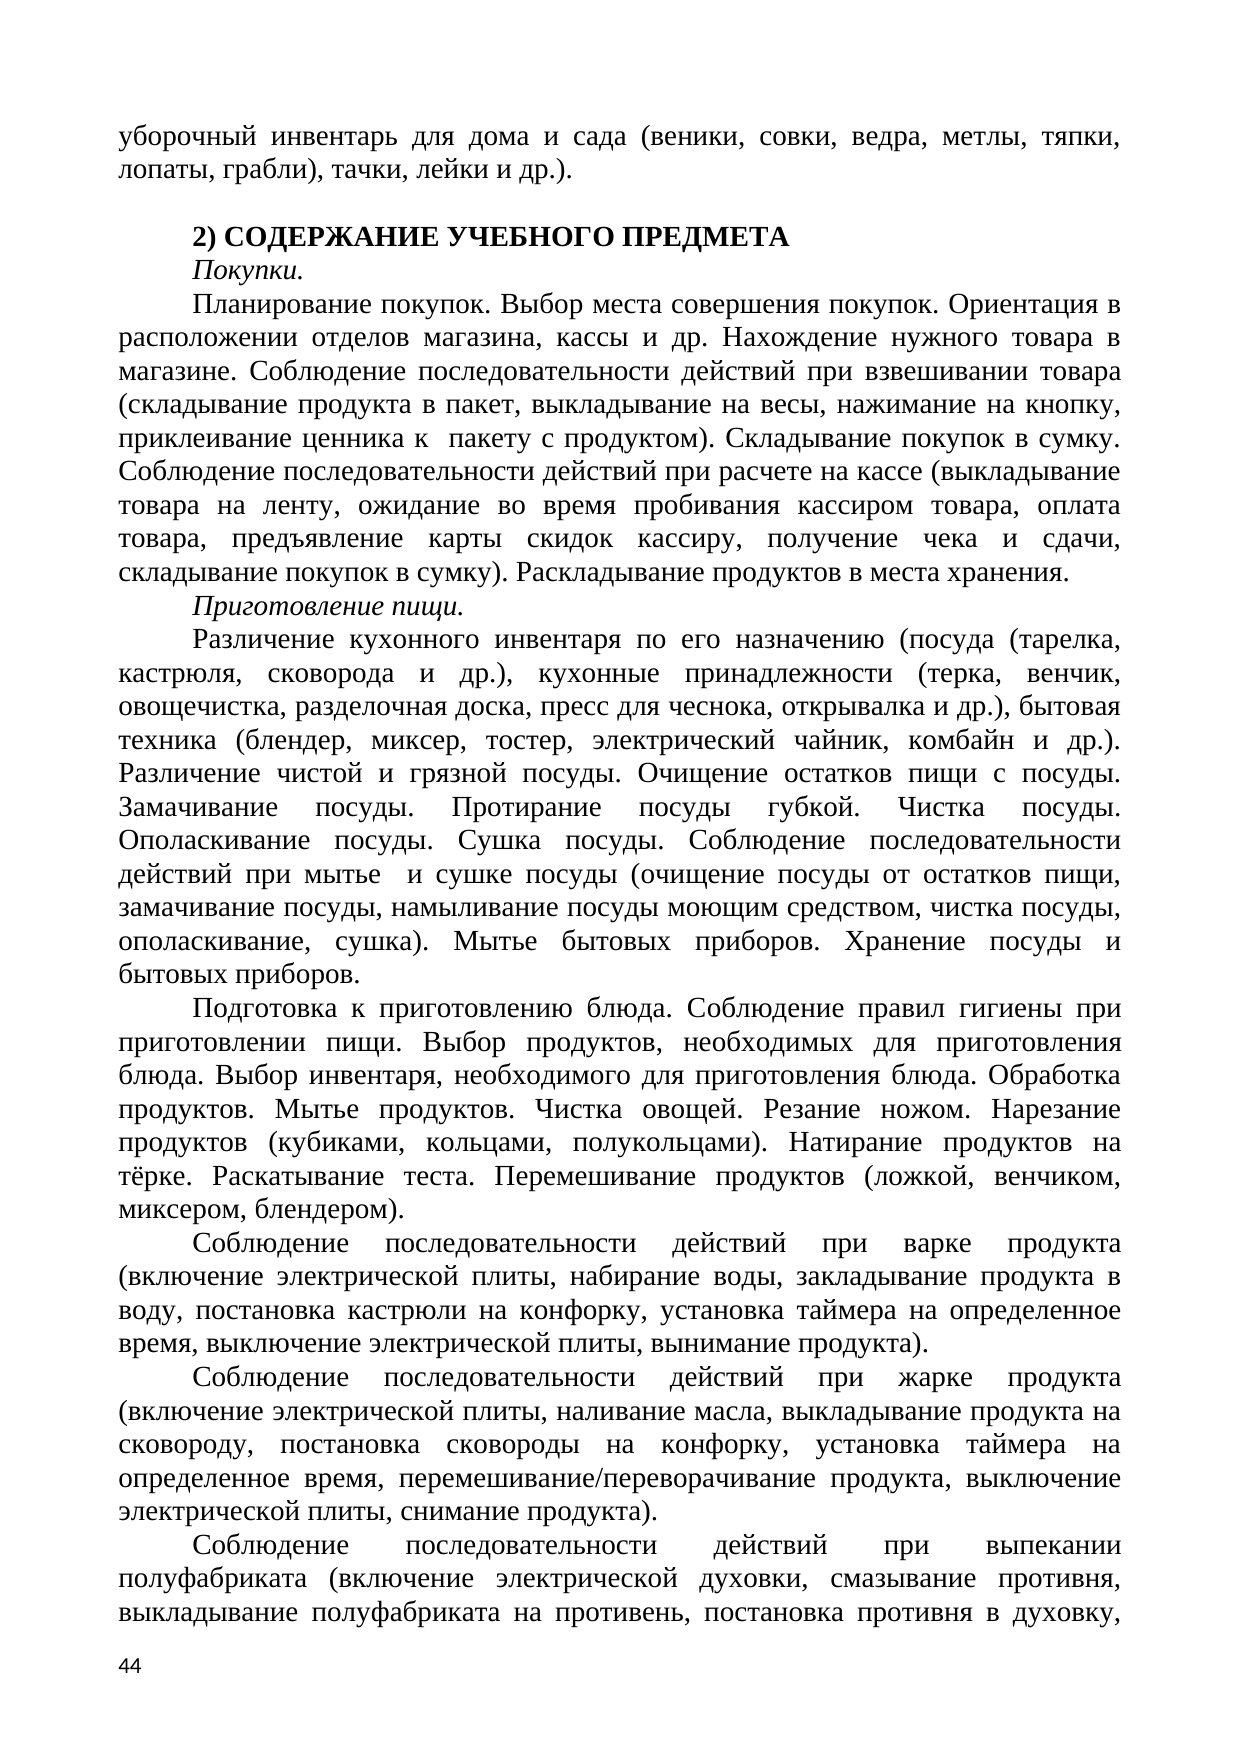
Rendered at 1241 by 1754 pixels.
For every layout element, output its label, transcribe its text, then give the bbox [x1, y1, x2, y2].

text Различение кухонного инвентаря по его назначению (посуда (тарелка, кастрюля, сковорода и др.), кухонные принадлежности (терка, венчик, овощечистка, разделочная доска, пресс для чеснока, открывалка и др.), бытовая техника (блендер, миксер, тостер, электрический чайник, комбайн и др.). Различение чистой и грязной посуды. Очищение остатков пищи с посуды. Замачивание посуды. Протирание посуды губкой. Чистка посуды. Ополаскивание посуды. Сушка посуды. Соблюдение последовательности действий при мытье и сушке посуды (очищение посуды от остатков пищи, замачивание посуды, намыливание посуды моющим средством, чистка посуды, ополаскивание, сушка). Мытье бытовых приборов. Хранение посуды и бытовых приборов. [118, 621, 1122, 990]
text Соблюдение последовательности действий при варке продукта (включение электрической плиты, набирание воды, закладывание продукта в воду, постановка кастрюли на конфорку, установка таймера на определенное время, выключение электрической плиты, вынимание продукта). [118, 1225, 1122, 1359]
text Соблюдение последовательности действий при жарке продукта (включение электрической плиты, наливание масла, выкладывание продукта на сковороду, постановка сковороды на конфорку, установка таймера на определенное время, перемешивание/переворачивание продукта, выключение электрической плиты, снимание продукта). [118, 1359, 1122, 1527]
text Приготовление пищи. [118, 588, 1122, 621]
text 2) СОДЕРЖАНИЕ УЧЕБНОГО ПРЕДМЕТА [118, 219, 1122, 252]
text Покупки. [118, 252, 1122, 286]
text Планирование покупок. Выбор места совершения покупок. Ориентация в расположении отделов магазина, кассы и др. Нахождение нужного товара в магазине. Соблюдение последовательности действий при взвешивании товара (складывание продукта в пакет, выкладывание на весы, нажимание на кнопку, приклеивание ценника к пакету с продуктом). Складывание покупок в сумку. Соблюдение последовательности действий при расчете на кассе (выкладывание товара на ленту, ожидание во время пробивания кассиром товара, оплата товара, предъявление карты скидок кассиру, получение чека и сдачи, складывание покупок в сумку). Раскладывание продуктов в места хранения. [118, 286, 1122, 588]
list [118, 118, 1122, 185]
text Подготовка к приготовлению блюда. Соблюдение правил гигиены при приготовлении пищи. Выбор продуктов, необходимых для приготовления блюда. Выбор инвентаря, необходимого для приготовления блюда. Обработка продуктов. Мытье продуктов. Чистка овощей. Резание ножом. Нарезание продуктов (кубиками, кольцами, полукольцами). Натирание продуктов на тёрке. Раскатывание теста. Перемешивание продуктов (ложкой, венчиком, миксером, блендером). [118, 990, 1122, 1225]
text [118, 1527, 1122, 1627]
